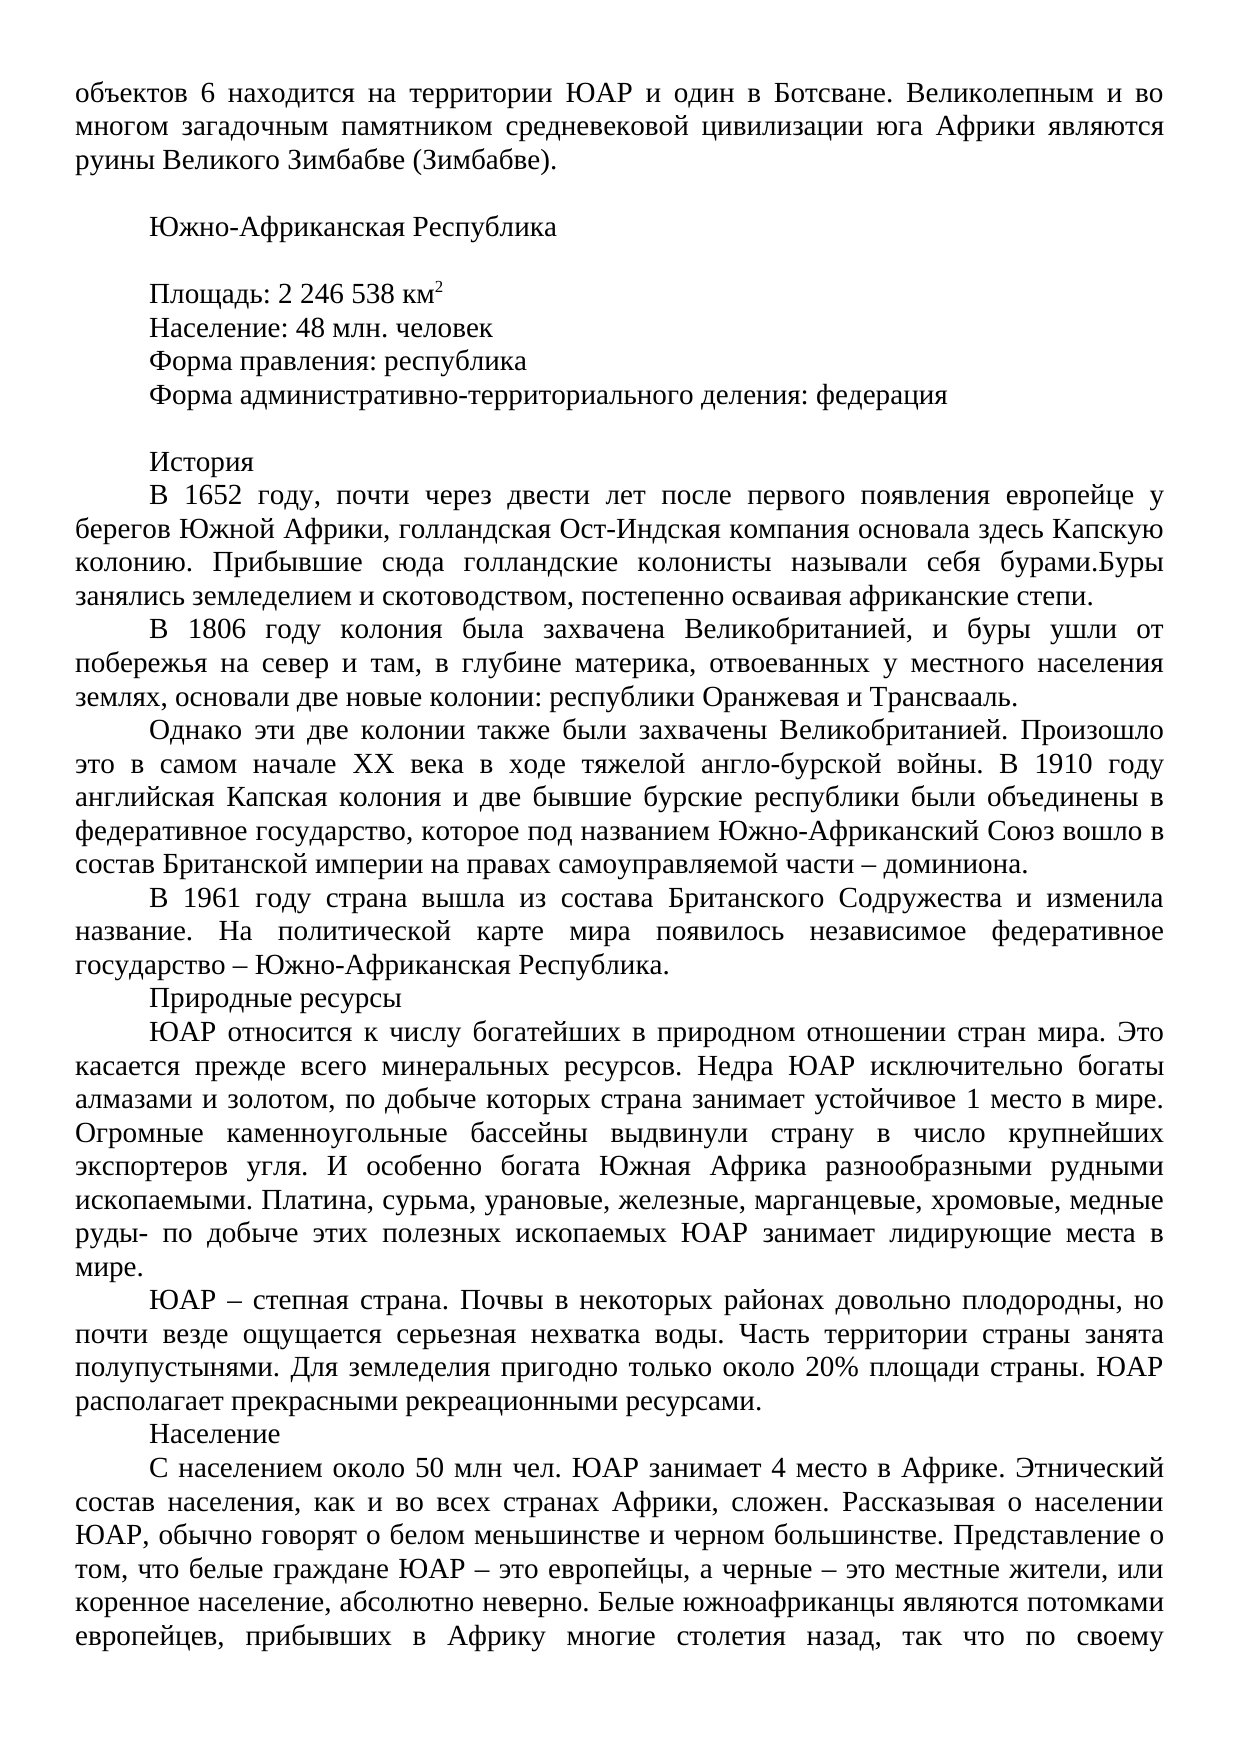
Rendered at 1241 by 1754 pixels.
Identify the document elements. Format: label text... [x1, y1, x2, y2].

text Южно-Африканская Республика [75, 209, 1165, 243]
text Население: 48 млн. человек [75, 310, 1165, 343]
text Площадь: 2 246 538 км2 [75, 276, 1165, 310]
text ЮАР относится к числу богатейших в природном отношении стран мира. Это касается прежде всего минеральных ресурсов. Недра ЮАР исключительно богаты алмазами и золотом, по добыче которых страна занимает устойчивое 1 место в мире. Огромные каменноугольные бассейны выдвинули страну в число крупнейших экспортеров угля. И особенно богата Южная Африка разнообразными рудными ископаемыми. Платина, сурьма, урановые, железные, марганцевые, хромовые, медные руды- по добыче этих полезных ископаемых ЮАР занимает лидирующие места в мире. [75, 1014, 1165, 1282]
text В 1961 году страна вышла из состава Британского Содружества и изменила название. На политической карте мира появилось независимое федеративное государство – Южно-Африканская Республика. [75, 880, 1165, 981]
text Однако эти две колонии также были захвачены Великобританией. Произошло это в самом начале XX века в ходе тяжелой англо-бурской войны. В 1910 году английская Капская колония и две бывшие бурские республики были объединены в федеративное государство, которое под названием Южно-Африканский Союз вошло в состав Британской империи на правах самоуправляемой части – доминиона. [75, 712, 1165, 880]
text ЮАР – степная страна. Почвы в некоторых районах довольно плодородны, но почти везде ощущается серьезная нехватка воды. Часть территории страны занята полупустынями. Для земледелия пригодно только около 20% площади страны. ЮАР располагает прекрасными рекреационными ресурсами. [75, 1282, 1165, 1417]
text В 1652 году, почти через двести лет после первого появления европейце у берегов Южной Африки, голландская Ост-Индская компания основала здесь Капскую колонию. Прибывшие сюда голландские колонисты называли себя бурами.Буры занялись земледелием и скотоводством, постепенно осваивая африканские степи. [75, 477, 1165, 612]
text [75, 75, 1165, 176]
text Форма административно-территориального деления: федерация [75, 377, 1165, 410]
text В 1806 году колония была захвачена Великобританией, и буры ушли от побережья на север и там, в глубине материка, отвоеванных у местного населения землях, основали две новые колонии: республики Оранжевая и Трансвааль. [75, 612, 1165, 712]
text Население [75, 1417, 1165, 1450]
text История [75, 444, 1165, 477]
text Форма правления: республика [75, 343, 1165, 377]
text Природные ресурсы [75, 981, 1165, 1014]
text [75, 1450, 1165, 1651]
